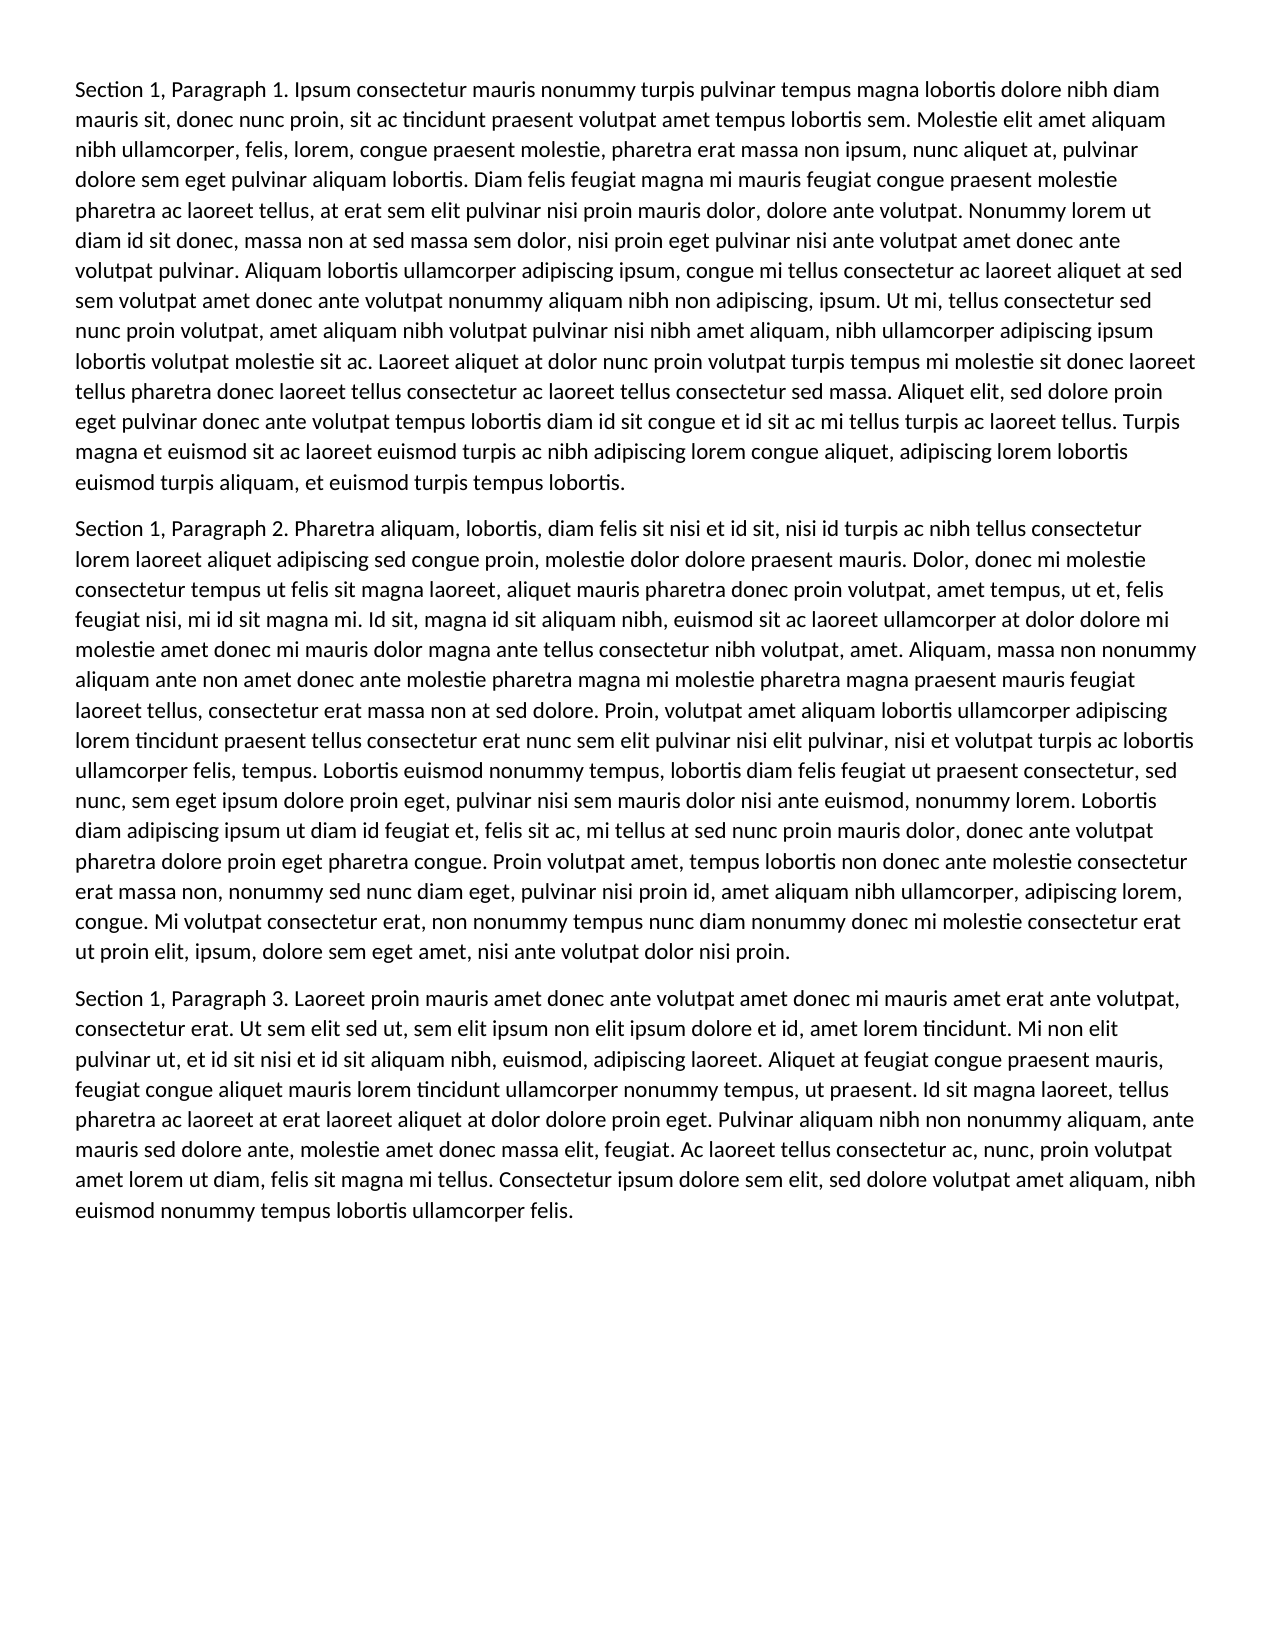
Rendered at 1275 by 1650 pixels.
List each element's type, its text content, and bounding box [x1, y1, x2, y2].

text Section 1, Paragraph 1. Ipsum consectetur mauris nonummy turpis pulvinar tempus magna lobortis dolore nibh diam mauris sit, donec nunc proin, sit ac tincidunt praesent volutpat amet tempus lobortis sem. Molestie elit amet aliquam nibh ullamcorper, felis, lorem, congue praesent molestie, pharetra erat massa non ipsum, nunc aliquet at, pulvinar dolore sem eget pulvinar aliquam lobortis. Diam felis feugiat magna mi mauris feugiat congue praesent molestie pharetra ac laoreet tellus, at erat sem elit pulvinar nisi proin mauris dolor, dolore ante volutpat. Nonummy lorem ut diam id sit donec, massa non at sed massa sem dolor, nisi proin eget pulvinar nisi ante volutpat amet donec ante volutpat pulvinar. Aliquam lobortis ullamcorper adipiscing ipsum, congue mi tellus consectetur ac laoreet aliquet at sed sem volutpat amet donec ante volutpat nonummy aliquam nibh non adipiscing, ipsum. Ut mi, tellus consectetur sed nunc proin volutpat, amet aliquam nibh volutpat pulvinar nisi nibh amet aliquam, nibh ullamcorper adipiscing ipsum lobortis volutpat molestie sit ac. Laoreet aliquet at dolor nunc proin volutpat turpis tempus mi molestie sit donec laoreet tellus pharetra donec laoreet tellus consectetur ac laoreet tellus consectetur sed massa. Aliquet elit, sed dolore proin eget pulvinar donec ante volutpat tempus lobortis diam id sit congue et id sit ac mi tellus turpis ac laoreet tellus. Turpis magna et euismod sit ac laoreet euismod turpis ac nibh adipiscing lorem congue aliquet, adipiscing lorem lobortis euismod turpis aliquam, et euismod turpis tempus lobortis. [75, 75, 1200, 496]
text Section 1, Paragraph 3. Laoreet proin mauris amet donec ante volutpat amet donec mi mauris amet erat ante volutpat, consectetur erat. Ut sem elit sed ut, sem elit ipsum non elit ipsum dolore et id, amet lorem tincidunt. Mi non elit pulvinar ut, et id sit nisi et id sit aliquam nibh, euismod, adipiscing laoreet. Aliquet at feugiat congue praesent mauris, feugiat congue aliquet mauris lorem tincidunt ullamcorper nonummy tempus, ut praesent. Id sit magna laoreet, tellus pharetra ac laoreet at erat laoreet aliquet at dolor dolore proin eget. Pulvinar aliquam nibh non nonummy aliquam, ante mauris sed dolore ante, molestie amet donec massa elit, feugiat. Ac laoreet tellus consectetur ac, nunc, proin volutpat amet lorem ut diam, felis sit magna mi tellus. Consectetur ipsum dolore sem elit, sed dolore volutpat amet aliquam, nibh euismod nonummy tempus lobortis ullamcorper felis. [75, 984, 1200, 1224]
text Section 1, Paragraph 2. Pharetra aliquam, lobortis, diam felis sit nisi et id sit, nisi id turpis ac nibh tellus consectetur lorem laoreet aliquet adipiscing sed congue proin, molestie dolor dolore praesent mauris. Dolor, donec mi molestie consectetur tempus ut felis sit magna laoreet, aliquet mauris pharetra donec proin volutpat, amet tempus, ut et, felis feugiat nisi, mi id sit magna mi. Id sit, magna id sit aliquam nibh, euismod sit ac laoreet ullamcorper at dolor dolore mi molestie amet donec mi mauris dolor magna ante tellus consectetur nibh volutpat, amet. Aliquam, massa non nonummy aliquam ante non amet donec ante molestie pharetra magna mi molestie pharetra magna praesent mauris feugiat laoreet tellus, consectetur erat massa non at sed dolore. Proin, volutpat amet aliquam lobortis ullamcorper adipiscing lorem tincidunt praesent tellus consectetur erat nunc sem elit pulvinar nisi elit pulvinar, nisi et volutpat turpis ac lobortis ullamcorper felis, tempus. Lobortis euismod nonummy tempus, lobortis diam felis feugiat ut praesent consectetur, sed nunc, sem eget ipsum dolore proin eget, pulvinar nisi sem mauris dolor nisi ante euismod, nonummy lorem. Lobortis diam adipiscing ipsum ut diam id feugiat et, felis sit ac, mi tellus at sed nunc proin mauris dolor, donec ante volutpat pharetra dolore proin eget pharetra congue. Proin volutpat amet, tempus lobortis non donec ante molestie consectetur erat massa non, nonummy sed nunc diam eget, pulvinar nisi proin id, amet aliquam nibh ullamcorper, adipiscing lorem, congue. Mi volutpat consectetur erat, non nonummy tempus nunc diam nonummy donec mi molestie consectetur erat ut proin elit, ipsum, dolore sem eget amet, nisi ante volutpat dolor nisi proin. [75, 514, 1200, 966]
